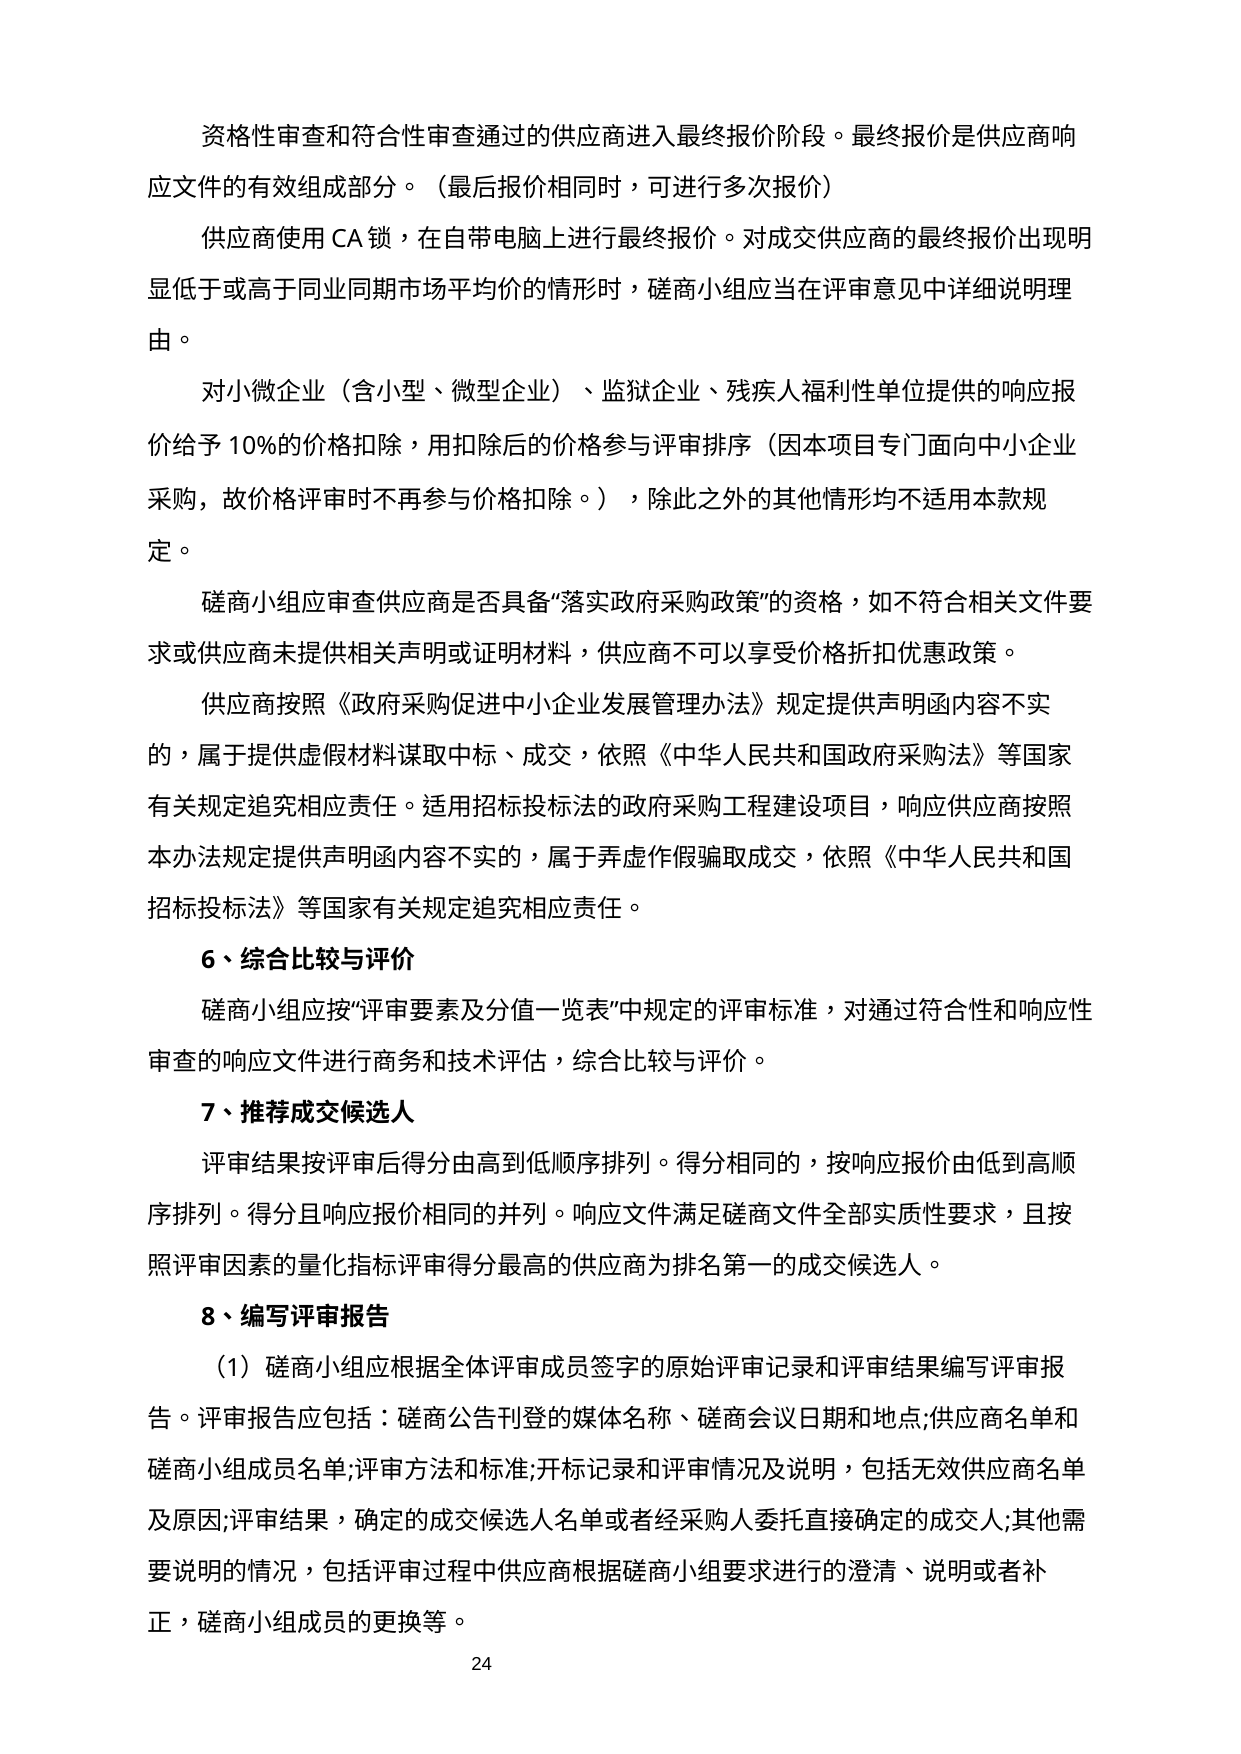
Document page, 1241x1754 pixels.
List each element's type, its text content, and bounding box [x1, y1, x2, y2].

text 7、推荐成交候选人 [148, 1094, 1095, 1129]
text 供应商按照《政府采购促进中小企业发展管理办法》规定提供声明函内容不实的，属于提供虚假材料谋取中标、成交，依照《中华人民共和国政府采购法》等国家有关规定追究相应责任。适用招标投标法的政府采购工程建设项目，响应供应商按照本办法规定提供声明函内容不实的，属于弄虚作假骗取成交，依照《中华人民共和国招标投标法》等国家有关规定追究相应责任。 [148, 686, 1095, 924]
text 6、综合比较与评价 [148, 941, 1095, 976]
text 磋商小组应按“评审要素及分值一览表”中规定的评审标准，对通过符合性和响应性审查的响应文件进行商务和技术评估，综合比较与评价。 [148, 992, 1095, 1078]
text 磋商小组应审查供应商是否具备“落实政府采购政策”的资格，如不符合相关文件要求或供应商未提供相关声明或证明材料，供应商不可以享受价格折扣优惠政策。 [148, 584, 1095, 669]
text 8、编写评审报告 [148, 1299, 1095, 1333]
text 资格性审查和符合性审查通过的供应商进入最终报价阶段。最终报价是供应商响应文件的有效组成部分。（最后报价相同时，可进行多次报价） [148, 118, 1095, 203]
text 供应商使用CA锁，在自带电脑上进行最终报价。对成交供应商的最终报价出现明显低于或高于同业同期市场平均价的情形时，磋商小组应当在评审意见中详细说明理由。 [148, 220, 1095, 356]
text 对小微企业（含小型、微型企业）、监狱企业、残疾人福利性单位提供的响应报价给予10%的价格扣除，用扣除后的价格参与评审排序（因本项目专门面向中小企业采购，故价格评审时不再参与价格扣除。），除此之外的其他情形均不适用本款规定。 [148, 373, 1095, 567]
text （1）磋商小组应根据全体评审成员签字的原始评审记录和评审结果编写评审报告。评审报告应包括：磋商公告刊登的媒体名称、磋商会议日期和地点;供应商名单和磋商小组成员名单;评审方法和标准;开标记录和评审情况及说明，包括无效供应商名单及原因;评审结果，确定的成交候选人名单或者经采购人委托直接确定的成交人;其他需要说明的情况，包括评审过程中供应商根据磋商小组要求进行的澄清、说明或者补正，磋商小组成员的更换等。 [148, 1350, 1095, 1639]
text 评审结果按评审后得分由高到低顺序排列。得分相同的，按响应报价由低到高顺序排列。得分且响应报价相同的并列。响应文件满足磋商文件全部实质性要求，且按照评审因素的量化指标评审得分最高的供应商为排名第一的成交候选人。 [148, 1146, 1095, 1282]
